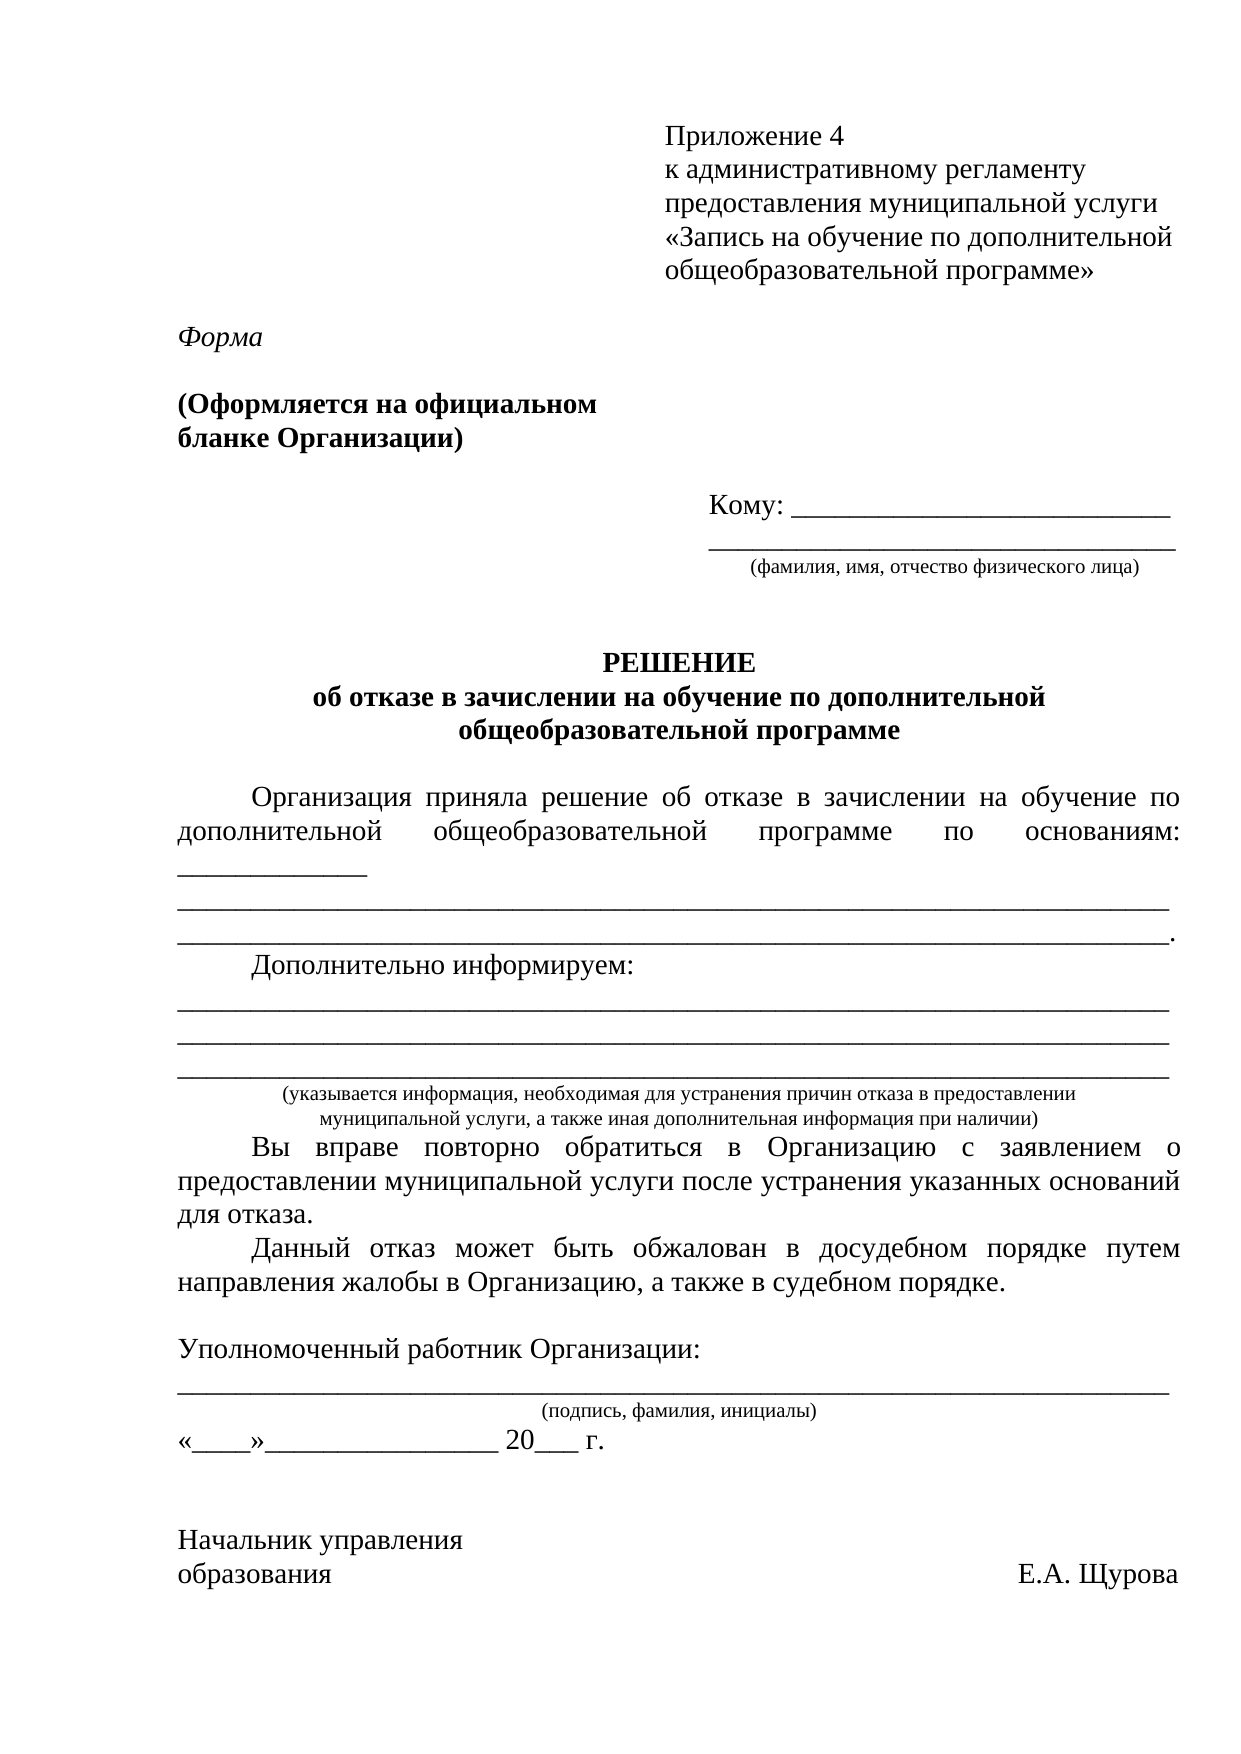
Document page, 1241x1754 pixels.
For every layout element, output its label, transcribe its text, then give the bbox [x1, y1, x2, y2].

text Дополнительно информируем: [177, 947, 1181, 981]
text ____________________________________________________________________ [177, 1364, 1181, 1398]
text муниципальной услуги, а также иная дополнительная информация при наличии) [177, 1105, 1181, 1129]
text общеобразовательной программе [177, 712, 1181, 746]
text Кому: __________________________ [709, 487, 1181, 521]
text (указывается информация, необходимая для устранения причин отказа в предоставлении [177, 1081, 1181, 1105]
text Организация приняла решение об отказе в зачислении на обучение по дополнительной общеобразовательной программе по основаниям: _____________ [177, 779, 1181, 880]
text Данный отказ может быть обжалован в досудебном порядке путем направления жалобы в Организацию, а также в судебном порядке. [177, 1230, 1181, 1297]
text об отказе в зачислении на обучение по дополнительной [177, 679, 1181, 712]
text ____________________________________________________________________________________________________________________________________________________________________________________________________________ [177, 981, 1181, 1081]
text (Оформляется на официальном [177, 386, 1181, 420]
text Форма [177, 319, 1181, 353]
text ________________________________________________________________________________________________________________________________________. [177, 880, 1181, 947]
text бланке Организации) [177, 420, 1181, 453]
text образования Е.А. Щурова [177, 1556, 1181, 1589]
text (подпись, фамилия, инициалы) [177, 1398, 1181, 1422]
text РЕШЕНИЕ [177, 645, 1181, 679]
text Начальник управления [177, 1522, 1181, 1556]
text Приложение 4 [664, 118, 1181, 152]
text Уполномоченный работник Организации: [177, 1331, 1181, 1364]
text ________________________________ [709, 521, 1181, 554]
text «____»________________ 20___ г. [177, 1422, 1181, 1455]
text (фамилия, имя, отчество физического лица) [709, 554, 1181, 578]
text Вы вправе повторно обратиться в Организацию с заявлением о предоставлении муниципальной услуги после устранения указанных оснований для отказа. [177, 1129, 1181, 1230]
text к административному регламенту предоставления муниципальной услуги «Запись на обучение по дополнительной общеобразовательной программе» [664, 152, 1181, 286]
